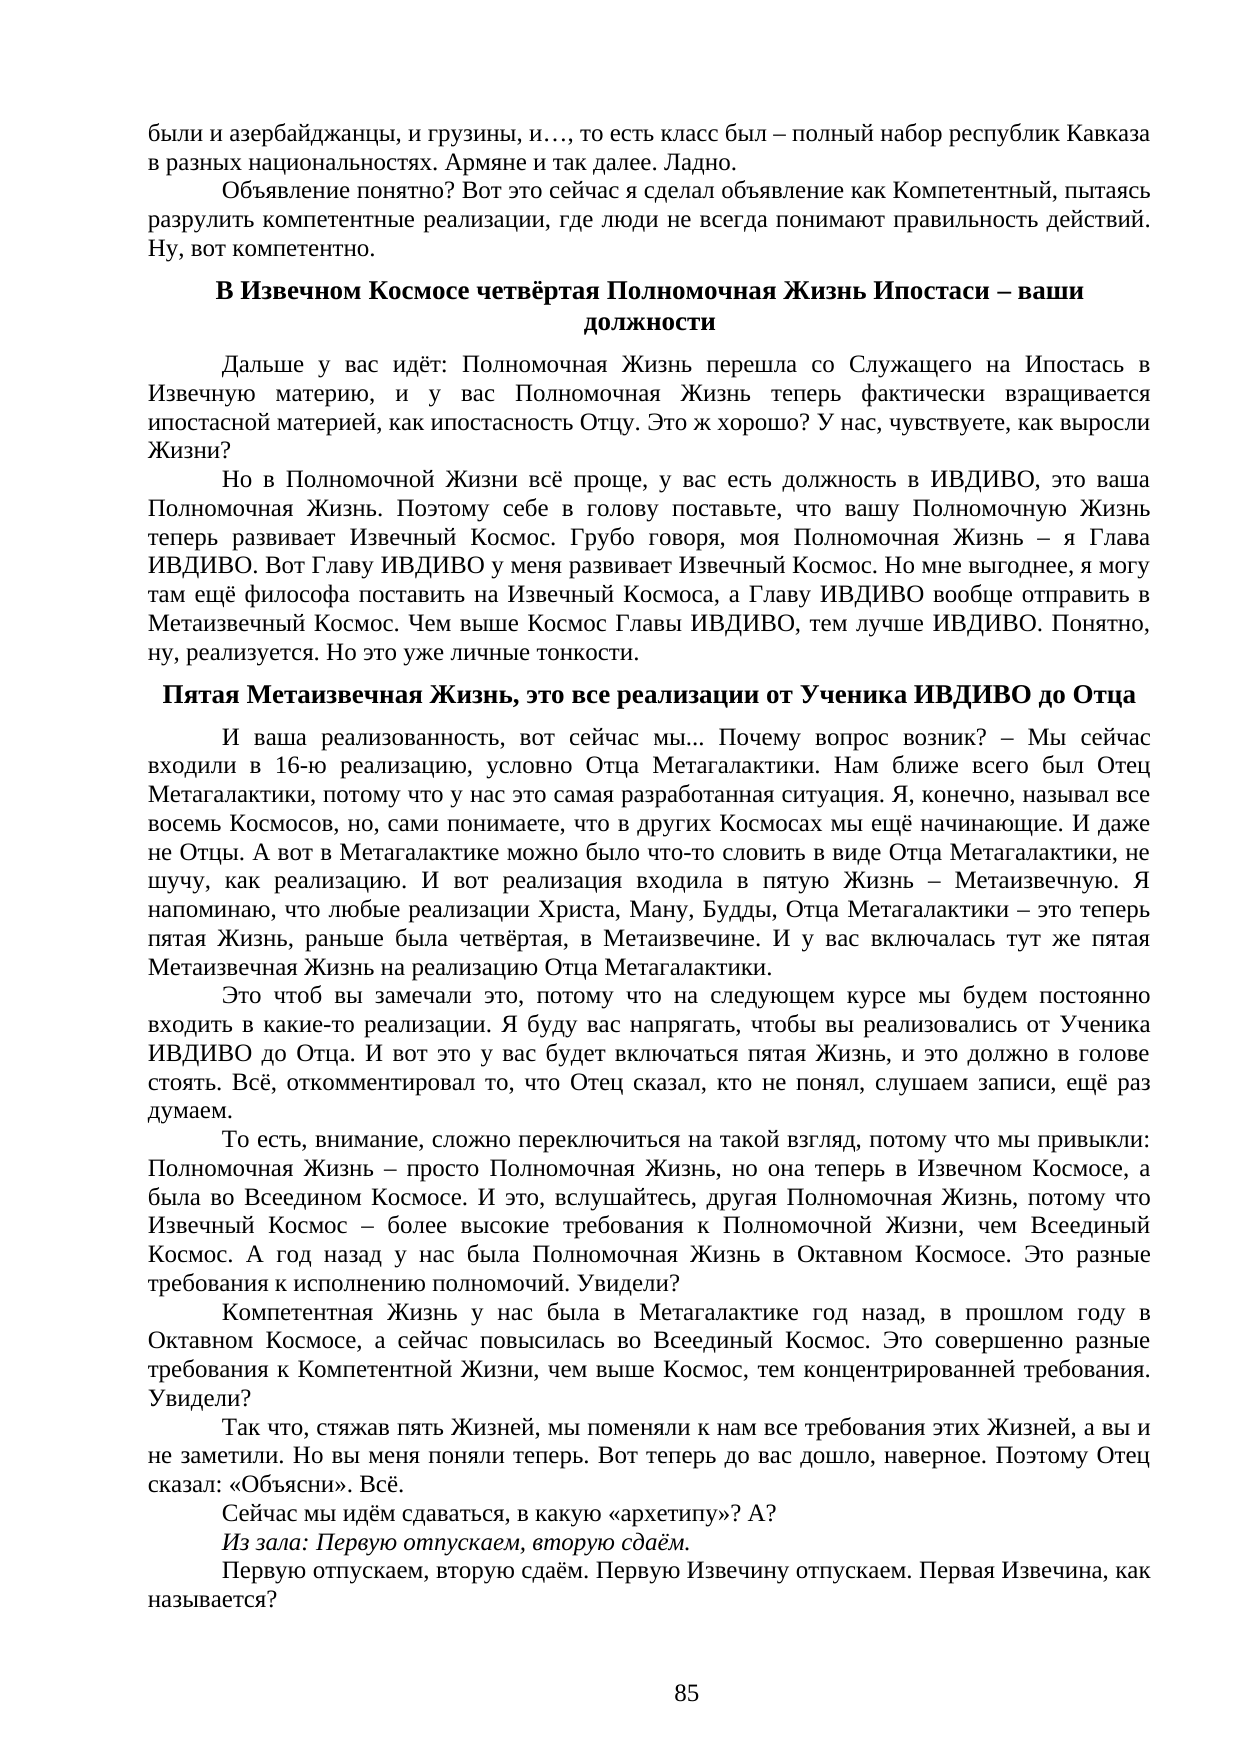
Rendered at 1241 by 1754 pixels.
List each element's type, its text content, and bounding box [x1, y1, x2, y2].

text Первую отпускаем, вторую сдаём. Первую Извечину отпускаем. Первая Извечина, как называется? [148, 1555, 1152, 1613]
subtitle В Извечном Космосе четвёртая Полномочная Жизнь Ипостаси – ваши должности [148, 274, 1152, 337]
text Это чтоб вы замечали это, потому что на следующем курсе мы будем постоянно входить в какие-то реализации. Я буду вас напрягать, чтобы вы реализовались от Ученика ИВДИВО до Отца. И вот это у вас будет включаться пятая Жизнь, и это должно в голове стоять. Всё, откомментировал то, что Отец сказал, кто не понял, слушаем записи, ещё раз думаем. [148, 980, 1152, 1124]
text Объявление понятно? Вот это сейчас я сделал объявление как Компетентный, пытаясь разрулить компетентные реализации, где люди не всегда понимают правильность действий. Ну, вот компетентно. [148, 176, 1152, 262]
text Из зала: Первую отпускаем, вторую сдаём. [148, 1527, 1152, 1555]
text И ваша реализованность, вот сейчас мы... Почему вопрос возник? – Мы сейчас входили в 16-ю реализацию, условно Отца Метагалактики. Нам ближе всего был Отец Метагалактики, потому что у нас это самая разработанная ситуация. Я, конечно, называл все восемь Космосов, но, сами понимаете, что в других Космосах мы ещё начинающие. И даже не Отцы. А вот в Метагалактике можно было что-то словить в виде Отца Метагалактики, не шучу, как реализацию. И вот реализация входила в пятую Жизнь – Метаизвечную. Я напоминаю, что любые реализации Христа, Ману, Будды, Отца Метагалактики – это теперь пятая Жизнь, раньше была четвёртая, в Метаизвечине. И у вас включалась тут же пятая Метаизвечная Жизнь на реализацию Отца Метагалактики. [148, 722, 1152, 980]
text Сейчас мы идём сдаваться, в какую «архетипу»? А? [148, 1498, 1152, 1527]
text Дальше у вас идёт: Полномочная Жизнь перешла со Служащего на Ипостась в Извечную материю, и у вас Полномочная Жизнь теперь фактически взращивается ипостасной материей, как ипостасность Отцу. Это ж хорошо? У нас, чувствуете, как выросли Жизни? [148, 349, 1152, 464]
subtitle Пятая Метаизвечная Жизнь, это все реализации от Ученика ИВДИВО до Отца [148, 678, 1152, 709]
text Но в Полномочной Жизни всё проще, у вас есть должность в ИВДИВО, это ваша Полномочная Жизнь. Поэтому себе в голову поставьте, что вашу Полномочную Жизнь теперь развивает Извечный Космос. Грубо говоря, моя Полномочная Жизнь – я Глава ИВДИВО. Вот Главу ИВДИВО у меня развивает Извечный Космос. Но мне выгоднее, я могу там ещё философа поставить на Извечный Космоса, а Главу ИВДИВО вообще отправить в Метаизвечный Космос. Чем выше Космос Главы ИВДИВО, тем лучше ИВДИВО. Понятно, ну, реализуется. Но это уже личные тонкости. [148, 464, 1152, 665]
text То есть, внимание, сложно переключиться на такой взгляд, потому что мы привыкли: Полномочная Жизнь – просто Полномочная Жизнь, но она теперь в Извечном Космосе, а была во Всеедином Космосе. И это, вслушайтесь, другая Полномочная Жизнь, потому что Извечный Космос – более высокие требования к Полномочной Жизни, чем Всеединый Космос. А год назад у нас была Полномочная Жизнь в Октавном Космосе. Это разные требования к исполнению полномочий. Увидели? [148, 1124, 1152, 1297]
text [148, 118, 1152, 176]
text Так что, стяжав пять Жизней, мы поменяли к нам все требования этих Жизней, а вы и не заметили. Но вы меня поняли теперь. Вот теперь до вас дошло, наверное. Поэтому Отец сказал: «Объясни». Всё. [148, 1412, 1152, 1498]
text Компетентная Жизнь у нас была в Метагалактике год назад, в прошлом году в Октавном Космосе, а сейчас повысилась во Всеединый Космос. Это совершенно разные требования к Компетентной Жизни, чем выше Космос, тем концентрированней требования. Увидели? [148, 1297, 1152, 1412]
